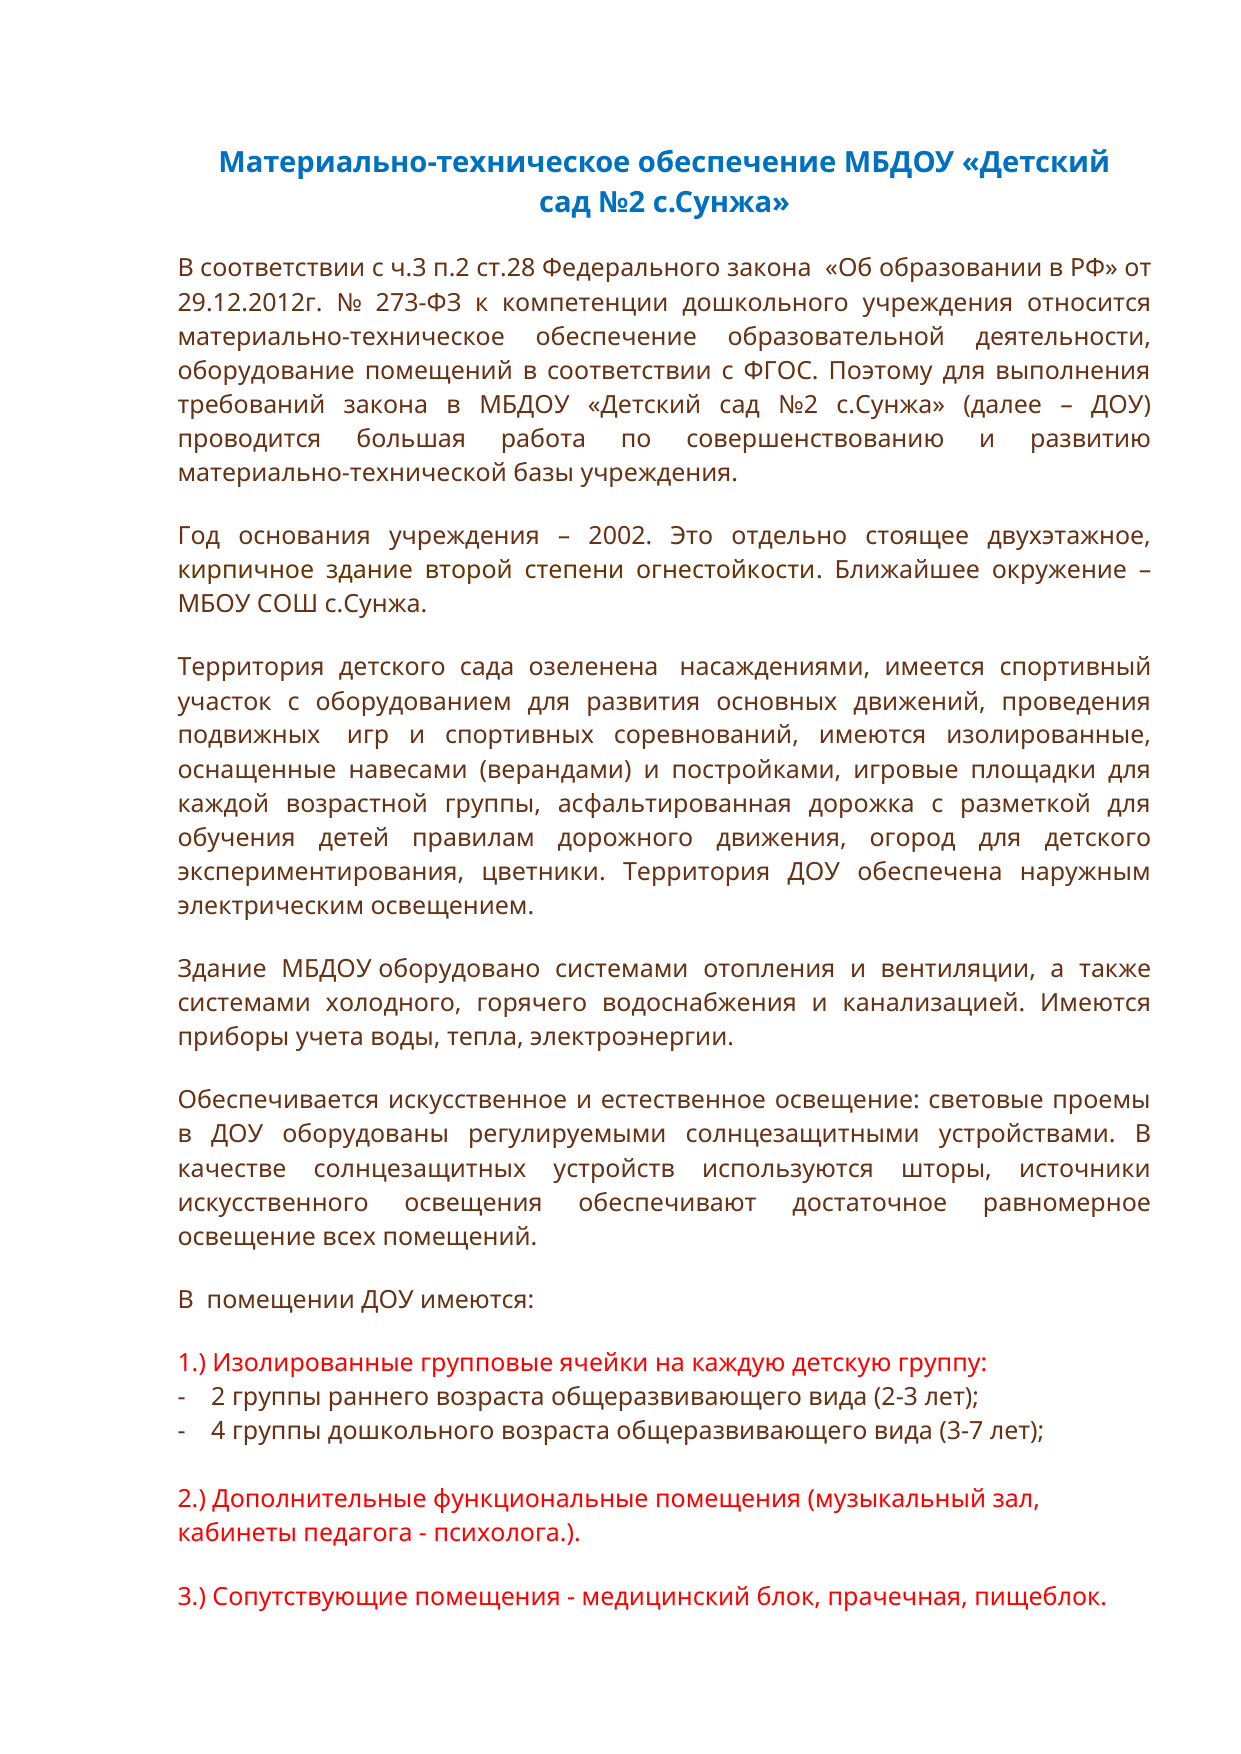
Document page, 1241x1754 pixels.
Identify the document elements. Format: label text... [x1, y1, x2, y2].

text В помещении ДОУ имеются: [177, 1282, 1152, 1316]
text 2.) Дополнительные функциональные помещения (музыкальный зал, кабинеты педагога - психолога.). [177, 1447, 1152, 1549]
text - 2 группы раннего возраста общеразвивающего вида (2-3 лет); - 4 группы дошкольного возраста общеразвивающего вида (3-7 лет); [177, 1379, 1152, 1447]
text 1.) Изолированные групповые ячейки на каждую детскую группу: [177, 1345, 1152, 1379]
text Обеспечивается искусственное и естественное освещение: световые проемы в ДОУ оборудованы регулируемыми солнцезащитными устройствами. В качестве солнцезащитных устройств используются шторы, источники искусственного освещения обеспечивают достаточное равномерное освещение всех помещений. [177, 1082, 1152, 1252]
text Здание МБДОУ оборудовано системами отопления и вентиляции, а также системами холодного, горячего водоснабжения и канализацией. Имеются приборы учета воды, тепла, электроэнергии. [177, 951, 1152, 1053]
text В соответствии с ч.3 п.2 ст.28 Федерального закона «Об образовании в РФ» от 29.12.2012г. № 273-ФЗ к компетенции дошкольного учреждения относится материально-техническое обеспечение образовательной деятельности, оборудование помещений в соответствии с ФГОС. Поэтому для выполнения требований закона в МБДОУ «Детский сад №2 с.Сунжа» (далее – ДОУ) проводится большая работа по совершенствованию и развитию материально-технической базы учреждения. [177, 250, 1152, 488]
text Материально-техническое обеспечение МБДОУ «Детский сад №2 с.Сунжа» [201, 142, 1128, 221]
text 3.) Сопутствующие помещения - медицинский блок, прачечная, пищеблок. [177, 1578, 1152, 1612]
text Год основания учреждения – 2002. Это отдельно стоящее двухэтажное, кирпичное здание второй степени огнестойкости. Ближайшее окружение –МБОУ СОШ с.Сунжа. [177, 518, 1152, 620]
text Территория детского сада озеленена насаждениями, имеется спортивный участок с оборудованием для развития основных движений, проведения подвижных игр и спортивных соревнований, имеются изолированные, оснащенные навесами (верандами) и постройками, игровые площадки для каждой возрастной группы, асфальтированная дорожка с разметкой для обучения детей правилам дорожного движения, огород для детского экспериментирования, цветники. Территория ДОУ обеспечена наружным электрическим освещением. [177, 649, 1152, 922]
